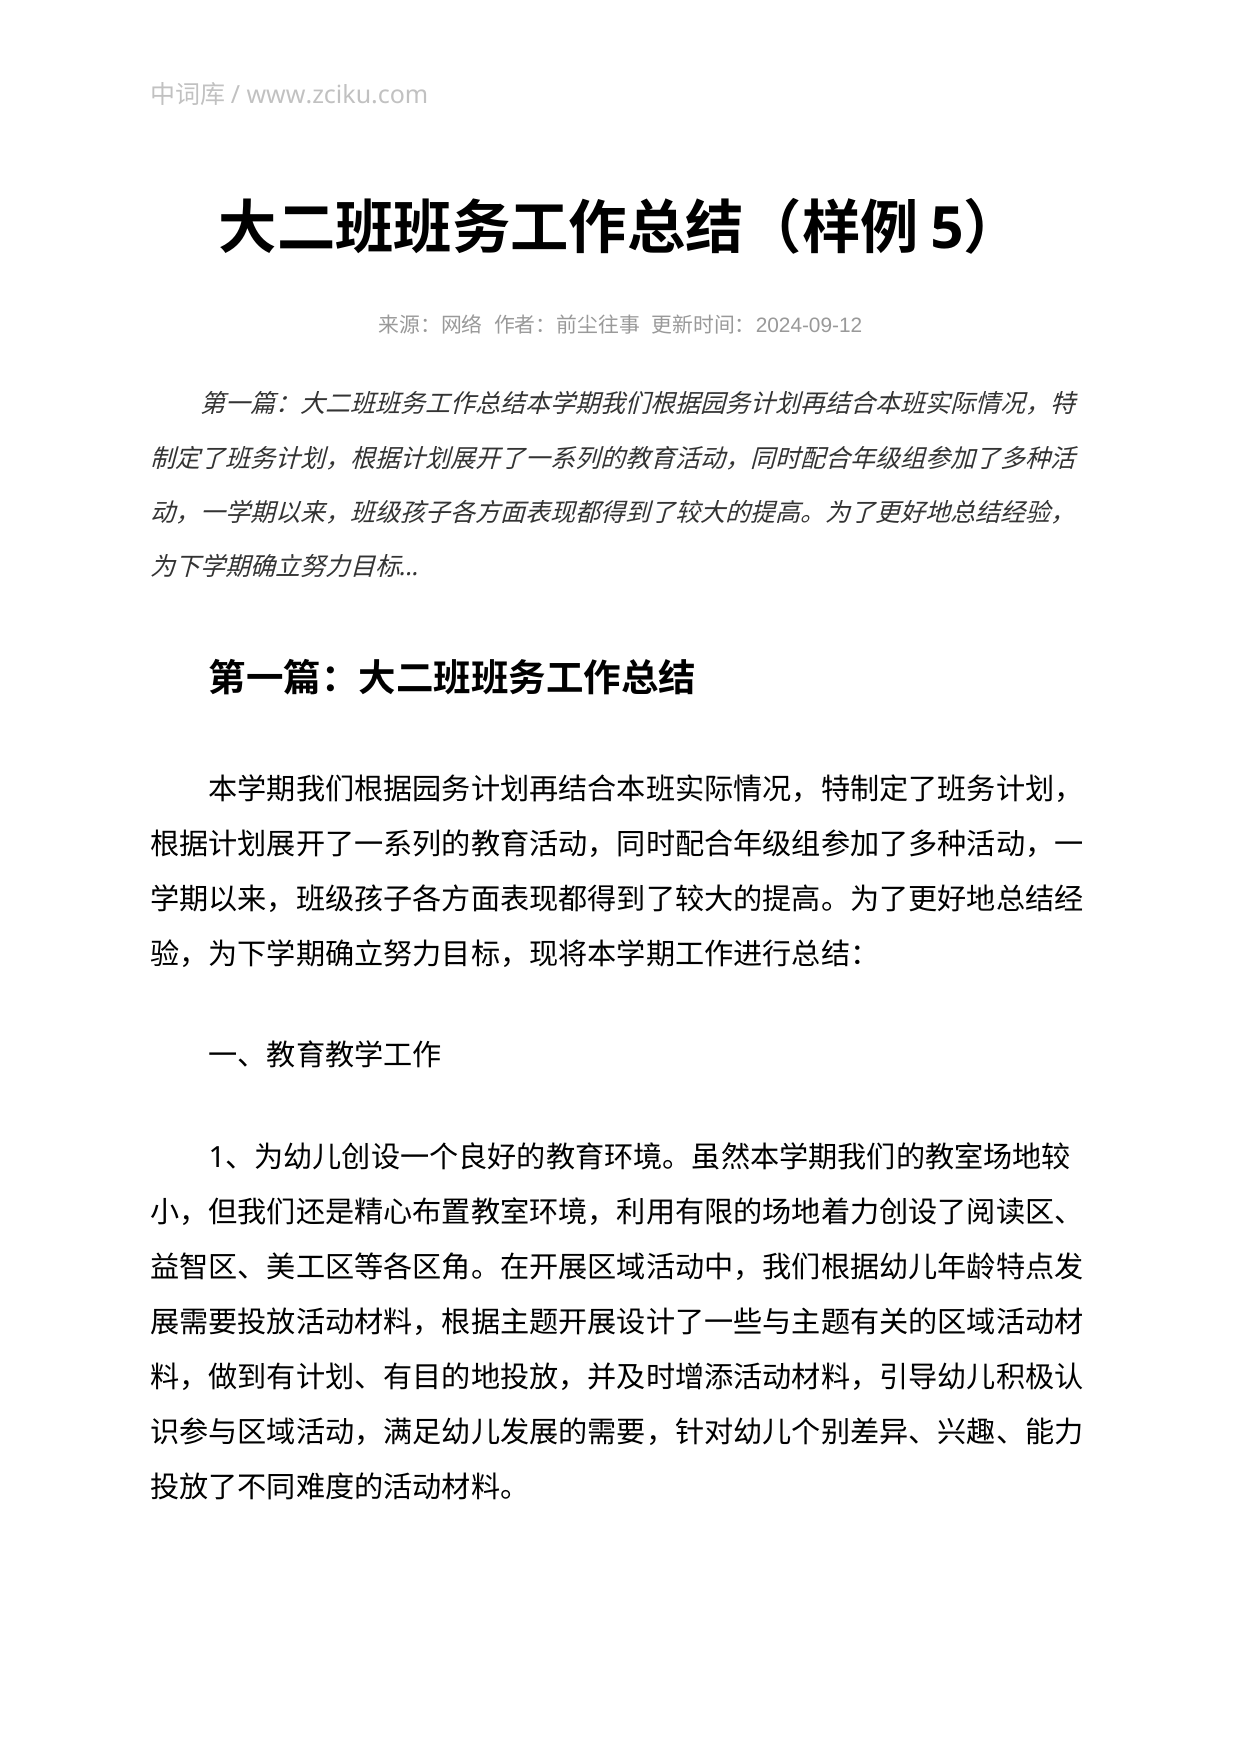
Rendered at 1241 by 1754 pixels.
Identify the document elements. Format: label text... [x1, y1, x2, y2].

text 第一篇：大二班班务工作总结本学期我们根据园务计划再结合本班实际情况，特制定了班务计划，根据计划展开了一系列的教育活动，同时配合年级组参加了多种活动，一学期以来，班级孩子各方面表现都得到了较大的提高。为了更好地总结经验，为下学期确立努力目标... [150, 384, 1090, 583]
subtitle 大二班班务工作总结（样例5） [150, 181, 1090, 266]
text 来源：网络 作者：前尘往事 更新时间：2024-09-12 [150, 313, 1090, 337]
text 第一篇：大二班班务工作总结 [150, 648, 1090, 702]
text 1、为幼儿创设一个良好的教育环境。虽然本学期我们的教室场地较小，但我们还是精心布置教室环境，利用有限的场地着力创设了阅读区、益智区、美工区等各区角。在开展区域活动中，我们根据幼儿年龄特点发展需要投放活动材料，根据主题开展设计了一些与主题有关的区域活动材料，做到有计划、有目的地投放，并及时增添活动材料，引导幼儿积极认识参与区域活动，满足幼儿发展的需要，针对幼儿个别差异、兴趣、能力投放了不同难度的活动材料。 [150, 1134, 1090, 1506]
text 本学期我们根据园务计划再结合本班实际情况，特制定了班务计划，根据计划展开了一系列的教育活动，同时配合年级组参加了多种活动，一学期以来，班级孩子各方面表现都得到了较大的提高。为了更好地总结经验，为下学期确立努力目标，现将本学期工作进行总结： [150, 766, 1090, 972]
text 一、教育教学工作 [150, 1032, 1090, 1074]
